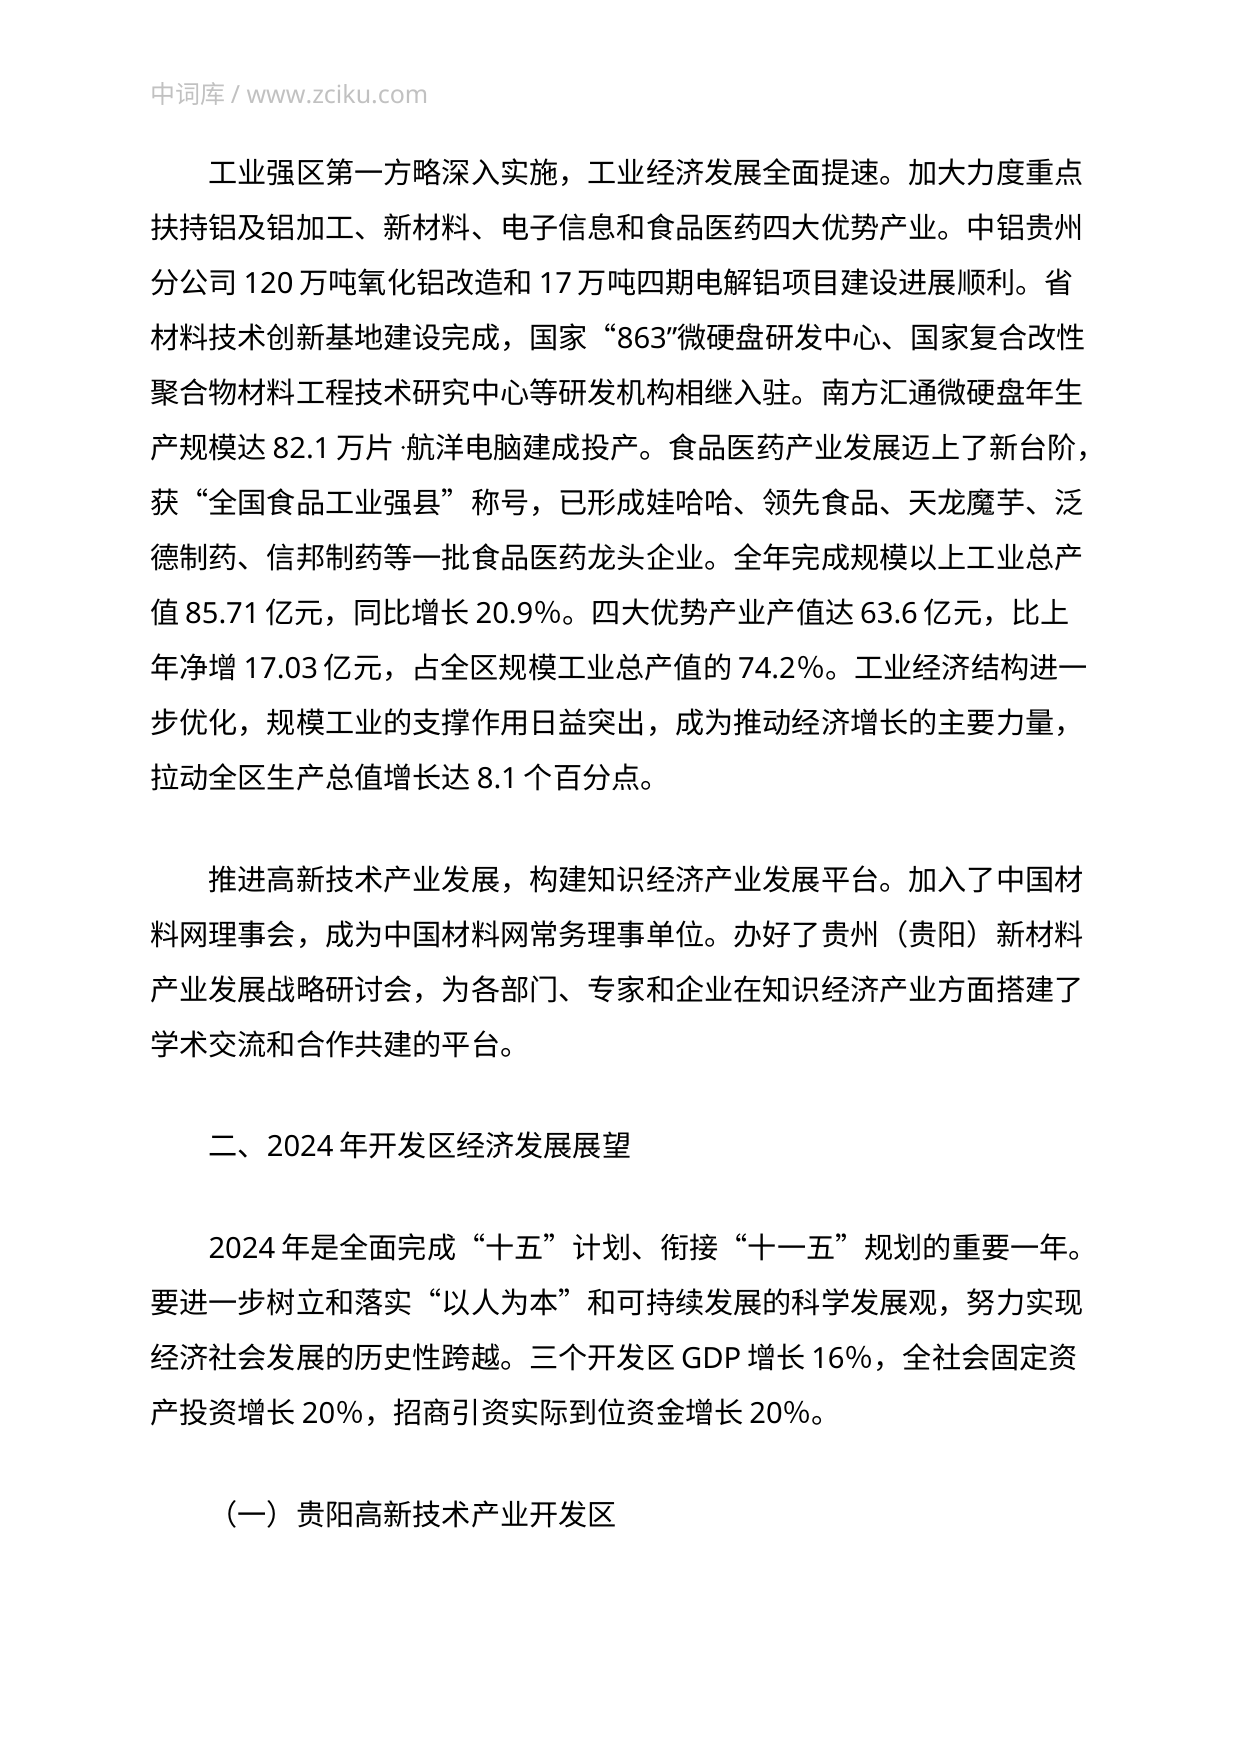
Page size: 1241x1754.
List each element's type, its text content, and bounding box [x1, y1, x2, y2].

text 二、2024年开发区经济发展展望 [150, 1123, 1090, 1165]
text （一）贵阳高新技术产业开发区 [150, 1492, 1090, 1534]
text 推进高新技术产业发展，构建知识经济产业发展平台。加入了中国材料网理事会，成为中国材料网常务理事单位。办好了贵州（贵阳）新材料产业发展战略研讨会，为各部门、专家和企业在知识经济产业方面搭建了学术交流和合作共建的平台。 [150, 856, 1090, 1063]
text 工业强区第一方略深入实施，工业经济发展全面提速。加大力度重点扶持铝及铝加工、新材料、电子信息和食品医药四大优势产业。中铝贵州分公司120万吨氧化铝改造和17万吨四期电解铝项目建设进展顺利。省材料技术创新基地建设完成，国家“863”微硬盘研发中心、国家复合改性聚合物材料工程技术研究中心等研发机构相继入驻。南方汇通微硬盘年生产规模达82.1万片航洋电脑建成投产。食品医药产业发展迈上了新台阶，获“全国食品工业强县”称号，已形成娃哈哈、领先食品、天龙魔芋、泛德制药、信邦制药等一批食品医药龙头企业。全年完成规模以上工业总产值85.71亿元，同比增长20.9％。四大优势产业产值达63.6亿元，比上年净增17.03亿元，占全区规模工业总产值的74.2％。工业经济结构进一步优化，规模工业的支撑作用日益突出，成为推动经济增长的主要力量，拉动全区生产总值增长达8.1个百分点。 [150, 150, 1090, 797]
text 2024年是全面完成“十五”计划、衔接“十一五”规划的重要一年。要进一步树立和落实“以人为本”和可持续发展的科学发展观，努力实现经济社会发展的历史性跨越。三个开发区GDP增长16％，全社会固定资产投资增长20％，招商引资实际到位资金增长20％。 [150, 1225, 1090, 1432]
